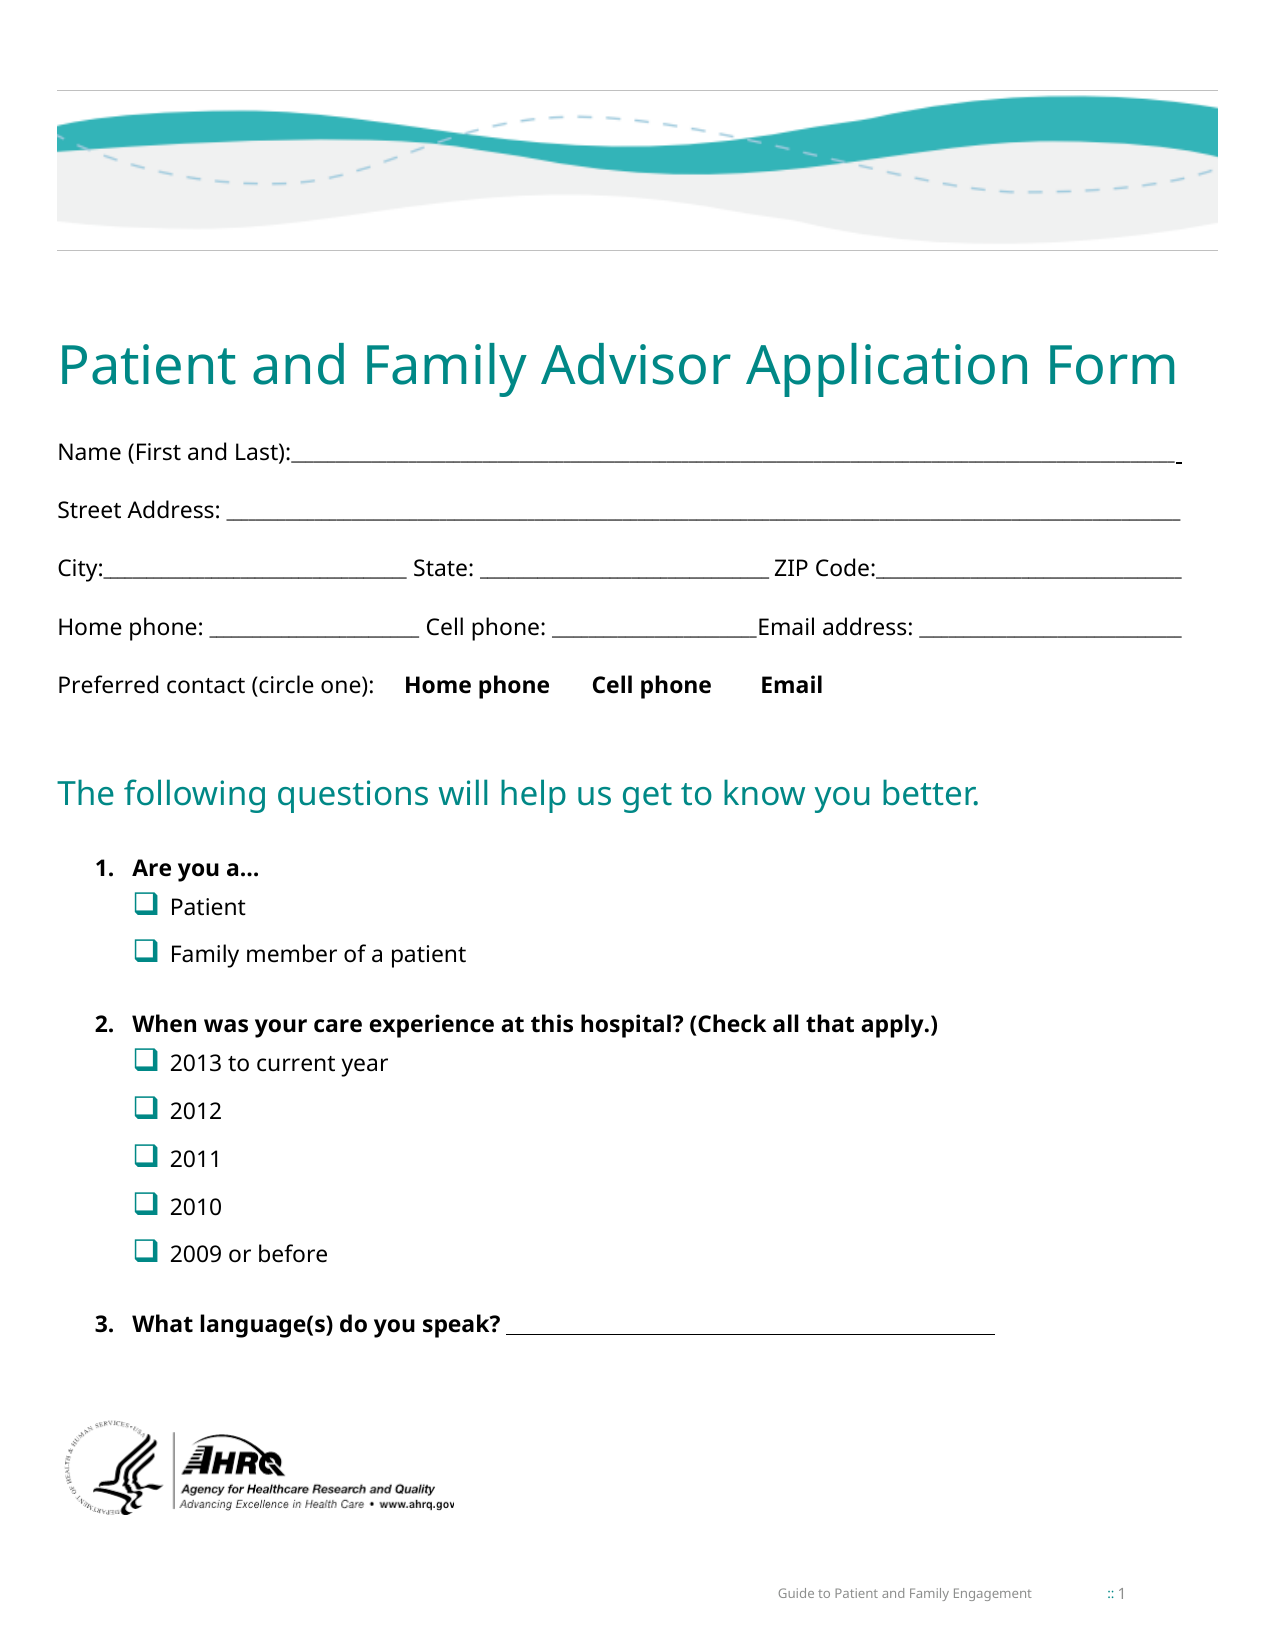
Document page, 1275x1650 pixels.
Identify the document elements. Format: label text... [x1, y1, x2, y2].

list Are you a… [94, 850, 1218, 883]
subtitle The following questions will help us get to know you better. [57, 775, 1218, 812]
list 2012 [132, 1096, 1218, 1125]
text Preferred contact (circle one): Home phone Cell phone Email [57, 667, 1218, 700]
list 2013 to current year [132, 1048, 1218, 1077]
text Name (First and Last): [57, 433, 1218, 467]
list 2009 or before [132, 1239, 1218, 1269]
list 2011 [132, 1144, 1218, 1173]
list What language(s) do you speak? [94, 1306, 1218, 1339]
text Street Address: [57, 492, 1218, 525]
list Family member of a patient [132, 939, 1218, 969]
picture [57, 1410, 455, 1517]
list 2010 [132, 1192, 1218, 1221]
list When was your care experience at this hospital? (Check all that apply.) [94, 1006, 1218, 1039]
text Home phone: Cell phone: Email address: [57, 608, 1218, 642]
title Patient and Family Advisor Application Form [57, 337, 1218, 396]
list Patient [132, 892, 1218, 921]
text City: State: ZIP Code: [57, 550, 1218, 583]
